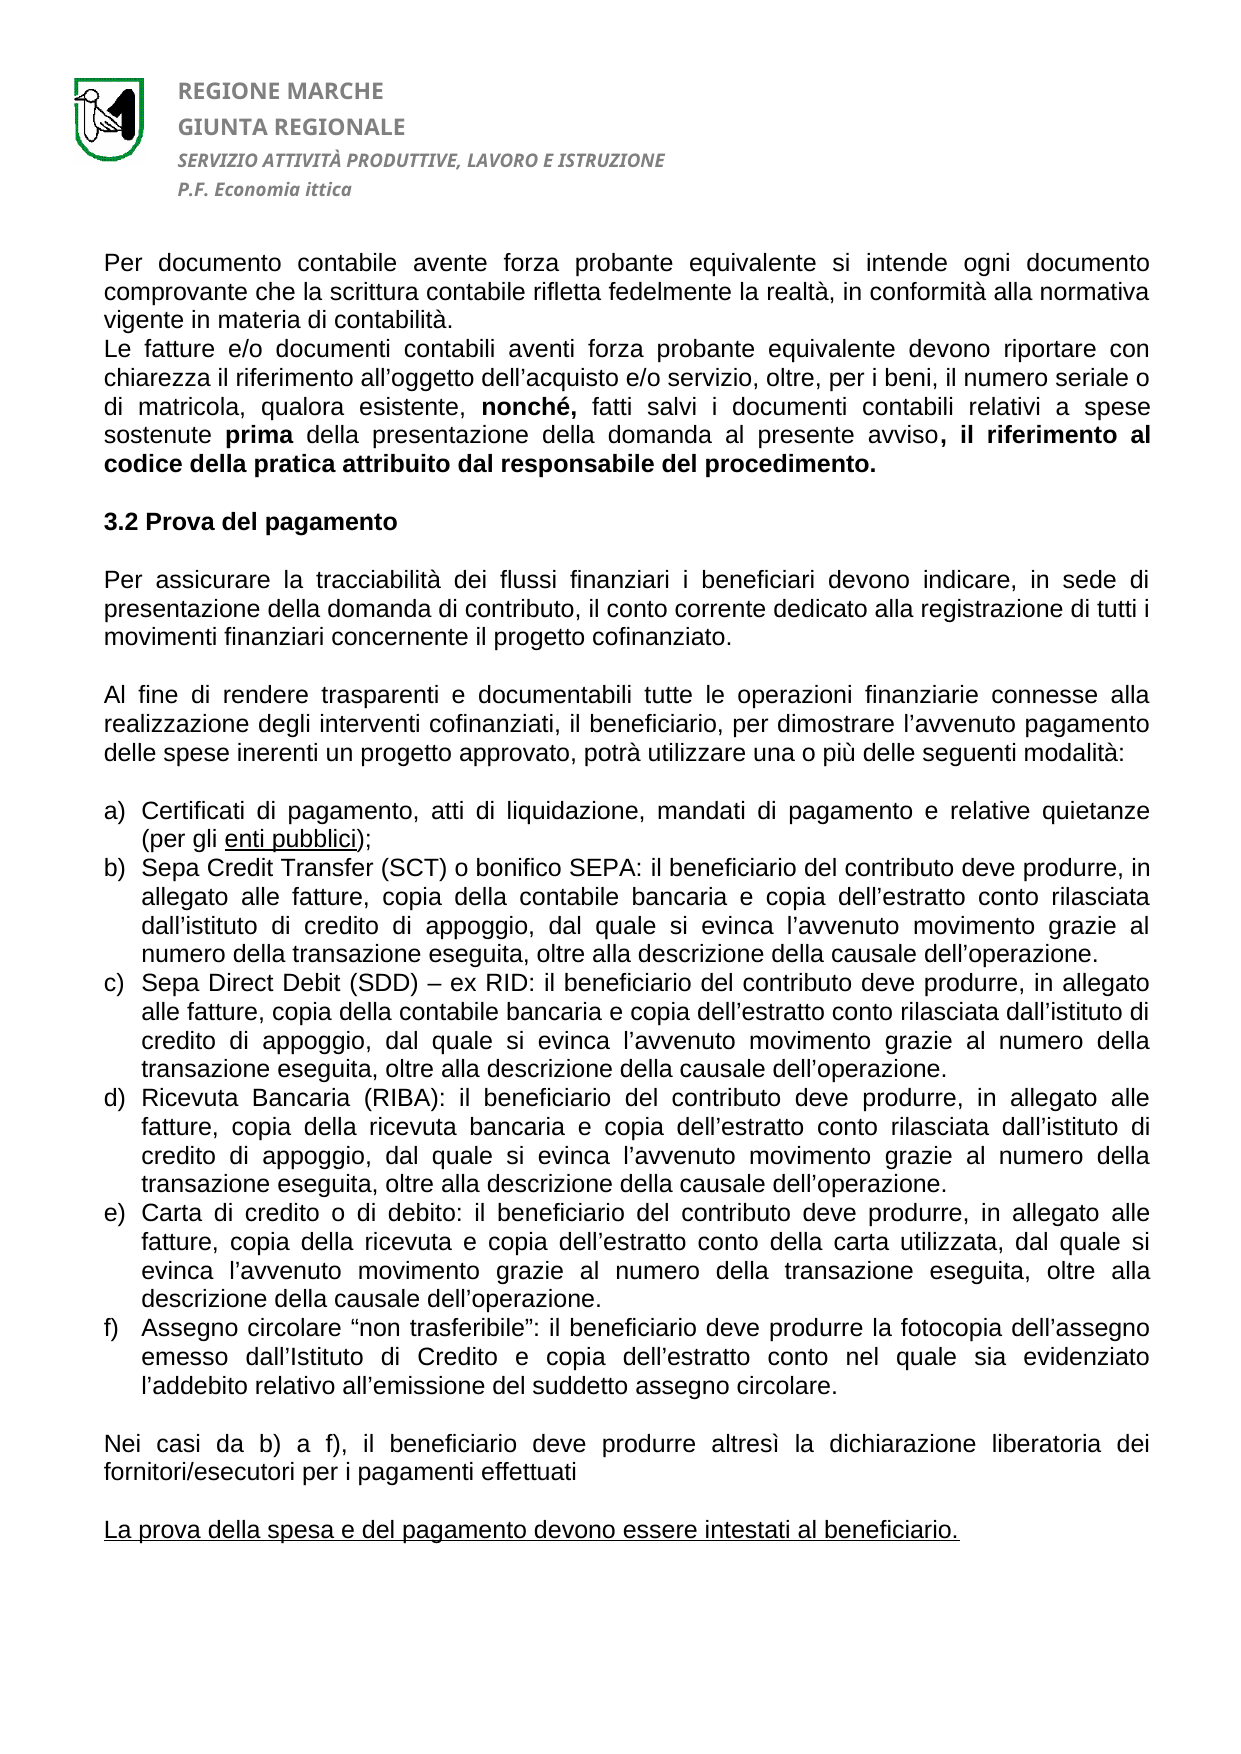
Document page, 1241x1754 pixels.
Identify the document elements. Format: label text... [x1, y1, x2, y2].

text Nei casi da b) a f), il beneficiario deve produrre altresì la dichiarazione liberatoria dei fornitori/esecutori per i pagamenti effettuati [103, 1429, 1152, 1486]
text 3.2 Prova del pagamento [103, 507, 1152, 536]
list Sepa Credit Transfer (SCT) o bonifico SEPA: il beneficiario del contributo deve produrre, in allegato alle fatture, copia della contabile bancaria e copia dell’estratto conto rilasciata dall’istituto di credito di appoggio, dal quale si evinca l’avvenuto movimento grazie al numero della transazione eseguita, oltre alla descrizione della causale dell’operazione. [103, 853, 1152, 968]
text Per assicurare la tracciabilità dei flussi finanziari i beneficiari devono indicare, in sede di presentazione della domanda di contributo, il conto corrente dedicato alla registrazione di tutti i movimenti finanziari concernente il progetto cofinanziato. [103, 565, 1152, 651]
text Al fine di rendere trasparenti e documentabili tutte le operazioni finanziarie connesse alla realizzazione degli interventi cofinanziati, il beneficiario, per dimostrare l’avvenuto pagamento delle spese inerenti un progetto approvato, potrà utilizzare una o più delle seguenti modalità: [103, 680, 1152, 767]
list Ricevuta Bancaria (RIBA): il beneficiario del contributo deve produrre, in allegato alle fatture, copia della ricevuta bancaria e copia dell’estratto conto rilasciata dall’istituto di credito di appoggio, dal quale si evinca l’avvenuto movimento grazie al numero della transazione eseguita, oltre alla descrizione della causale dell’operazione. [103, 1083, 1152, 1198]
list Certificati di pagamento, atti di liquidazione, mandati di pagamento e relative quietanze (per gli enti pubblici); [103, 796, 1152, 853]
list Assegno circolare “non trasferibile”: il beneficiario deve produrre la fotocopia dell’assegno emesso dall’Istituto di Credito e copia dell’estratto conto nel quale sia evidenziato l’addebito relativo all’emissione del suddetto assegno circolare. [103, 1313, 1152, 1399]
text La prova della spesa e del pagamento devono essere intestati al beneficiario. [103, 1515, 1152, 1544]
text Per documento contabile avente forza probante equivalente si intende ogni documento comprovante che la scrittura contabile rifletta fedelmente la realtà, in conformità alla normativa vigente in materia di contabilità. [103, 248, 1152, 334]
list Sepa Direct Debit (SDD) – ex RID: il beneficiario del contributo deve produrre, in allegato alle fatture, copia della contabile bancaria e copia dell’estratto conto rilasciata dall’istituto di credito di appoggio, dal quale si evinca l’avvenuto movimento grazie al numero della transazione eseguita, oltre alla descrizione della causale dell’operazione. [103, 968, 1152, 1083]
list Carta di credito o di debito: il beneficiario del contributo deve produrre, in allegato alle fatture, copia della ricevuta e copia dell’estratto conto della carta utilizzata, dal quale si evinca l’avvenuto movimento grazie al numero della transazione eseguita, oltre alla descrizione della causale dell’operazione. [103, 1198, 1152, 1313]
text Le fatture e/o documenti contabili aventi forza probante equivalente devono riportare con chiarezza il riferimento all’oggetto dell’acquisto e/o servizio, oltre, per i beni, il numero seriale o di matricola, qualora esistente, nonché, fatti salvi i documenti contabili relativi a spese sostenute prima della presentazione della domanda al presente avviso, il riferimento al codice della pratica attribuito dal responsabile del procedimento. [103, 334, 1152, 478]
